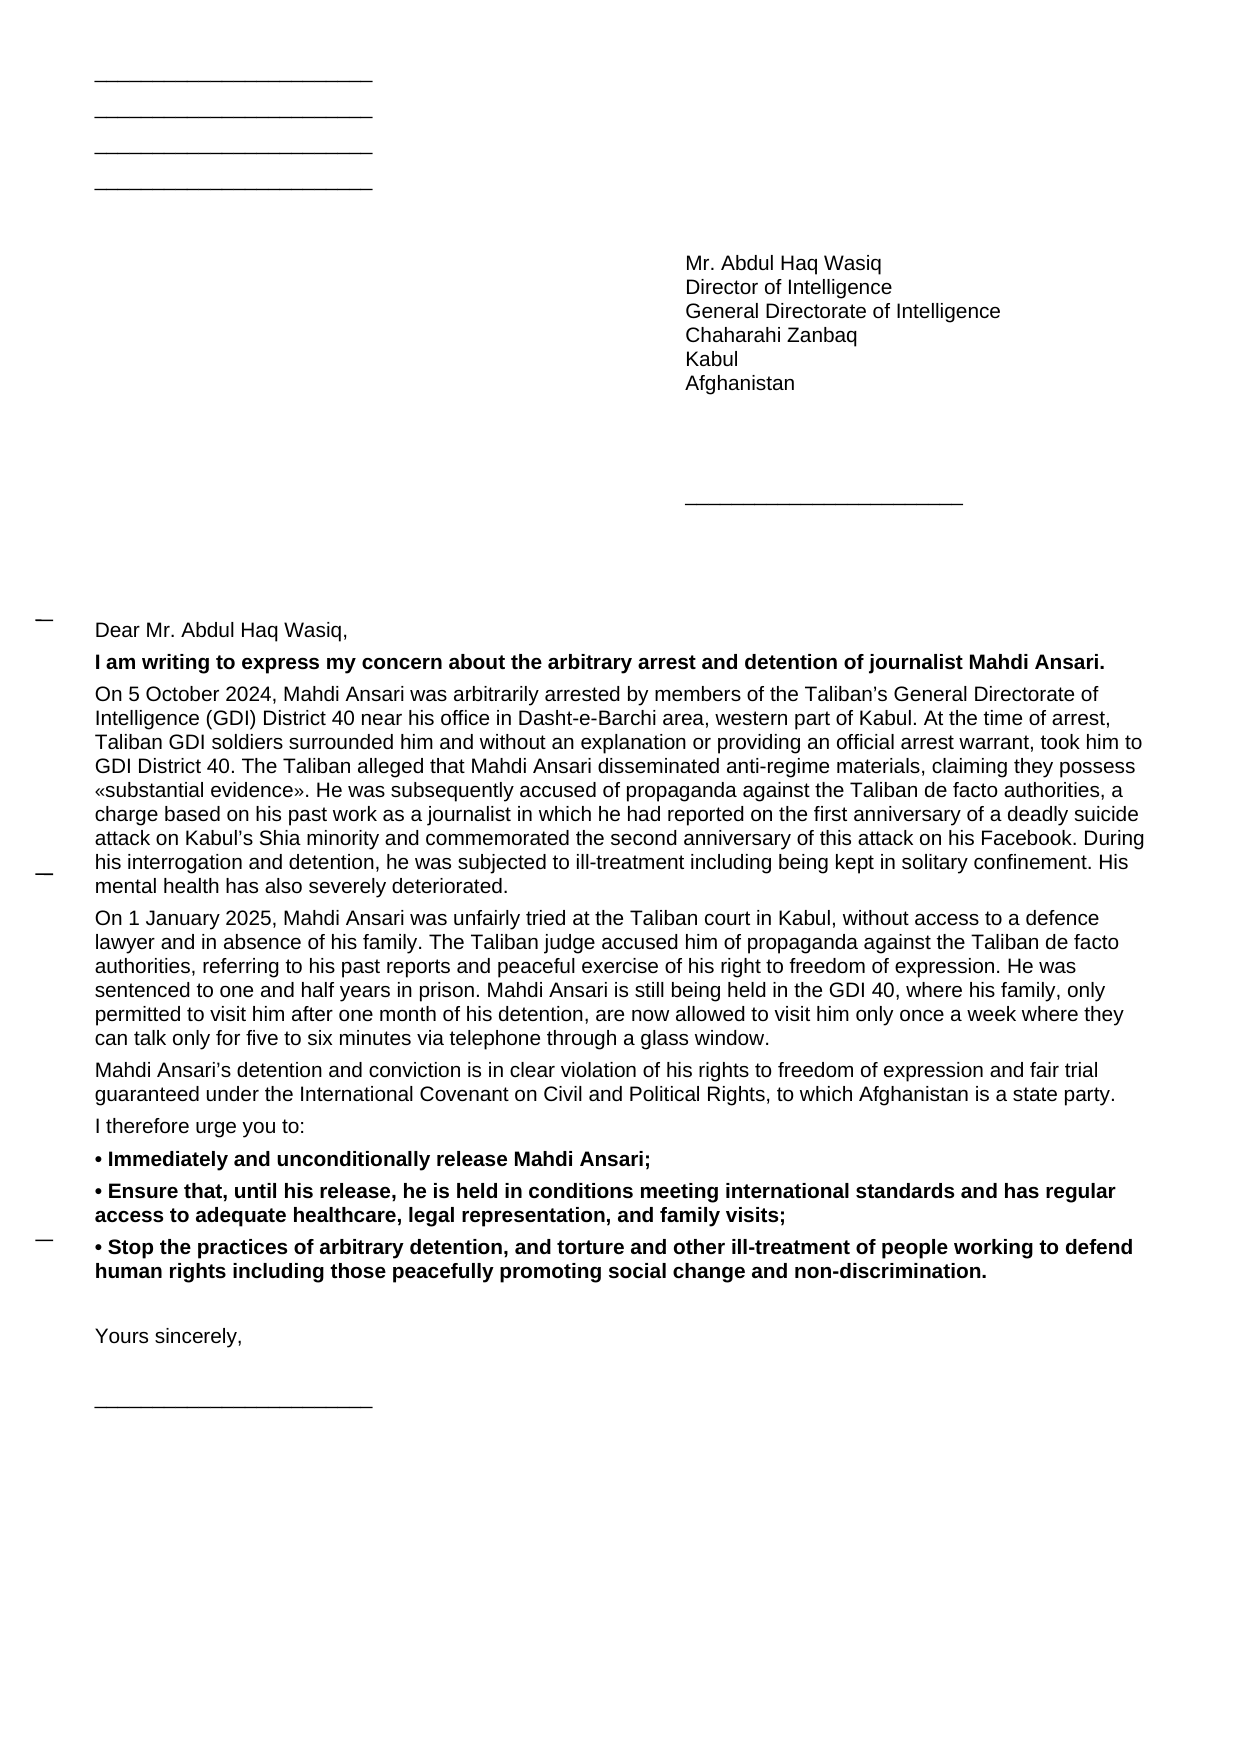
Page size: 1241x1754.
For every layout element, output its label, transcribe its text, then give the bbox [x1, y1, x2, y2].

text ________________________ [685, 482, 1152, 506]
text Yours sincerely, [94, 1324, 1152, 1348]
text ________________________ [94, 131, 1152, 155]
text On 1 January 2025, Mahdi Ansari was unfairly tried at the Taliban court in Kabul, without access to a defence lawyer and in absence of his family. The Taliban judge accused him of propaganda against the Taliban de facto authorities, referring to his past reports and peaceful exercise of his right to freedom of expression. He was sentenced to one and half years in prison. Mahdi Ansari is still being held in the GDI 40, where his family, only permitted to visit him after one month of his detention, are now allowed to visit him only once a week where they can talk only for five to six minutes via telephone through a glass window. [94, 906, 1152, 1050]
text ________________________ [94, 167, 1152, 191]
text On 5 October 2024, Mahdi Ansari was arbitrarily arrested by members of the Taliban’s General Directorate of Intelligence (GDI) District 40 near his office in Dasht-e-Barchi area, western part of Kabul. At the time of arrest, Taliban GDI soldiers surrounded him and without an explanation or providing an official arrest warrant, took him to GDI District 40. The Taliban alleged that Mahdi Ansari disseminated anti-regime materials, claiming they possess «substantial evidence». He was subsequently accused of propaganda against the Taliban de facto authorities, a charge based on his past work as a journalist in which he had reported on the first anniversary of a deadly suicide attack on Kabul’s Shia minority and commemorated the second anniversary of this attack on his Facebook. During his interrogation and detention, he was subjected to ill-treatment including being kept in solitary confinement. His mental health has also severely deteriorated. [94, 682, 1152, 898]
text Dear Mr. Abdul Haq Wasiq, [94, 617, 1152, 641]
text • Ensure that, until his release, he is held in conditions meeting international standards and has regular access to adequate healthcare, legal representation, and family visits; [94, 1179, 1152, 1227]
text I am writing to express my concern about the arbitrary arrest and detention of journalist Mahdi Ansari. [94, 650, 1152, 674]
text • Immediately and unconditionally release Mahdi Ansari; [94, 1147, 1152, 1171]
text I therefore urge you to: [94, 1114, 1152, 1138]
text ________________________ [94, 59, 1152, 83]
text • Stop the practices of arbitrary detention, and torture and other ill-treatment of people working to defend human rights including those peacefully promoting social change and non-discrimination. [94, 1235, 1152, 1283]
text ________________________ [94, 1385, 1152, 1409]
text Mahdi Ansari’s detention and conviction is in clear violation of his rights to freedom of expression and fair trial guaranteed under the International Covenant on Civil and Political Rights, to which Afghanistan is a state party. [94, 1058, 1152, 1106]
text Mr. Abdul Haq Wasiq Director of Intelligence General Directorate of Intelligence Chaharahi Zanbaq Kabul Afghanistan [685, 251, 1152, 394]
text ________________________ [94, 95, 1152, 119]
